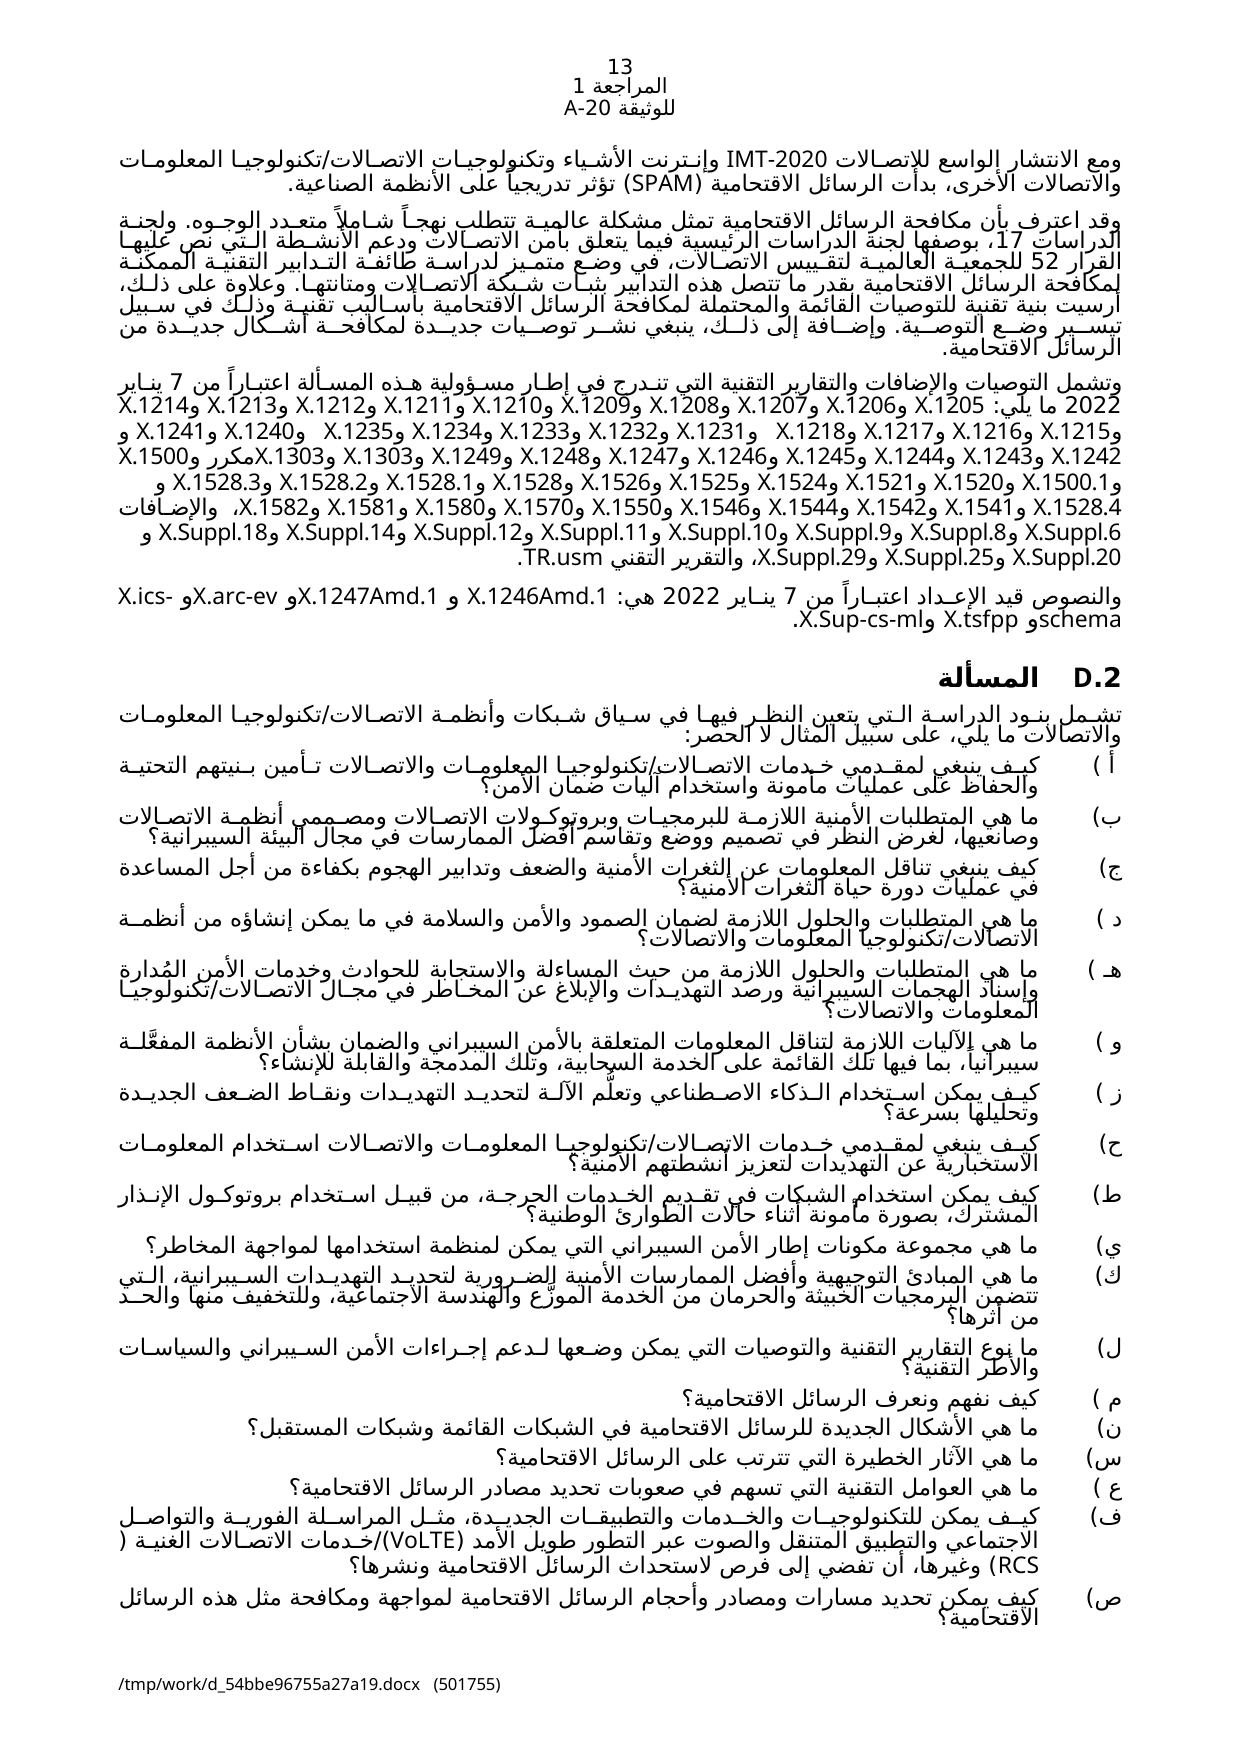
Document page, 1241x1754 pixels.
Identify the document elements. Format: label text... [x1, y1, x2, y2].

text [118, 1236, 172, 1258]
text ح) كيف ينبغي لمقدمي خدمات الاتصالات/تكنولوجيا المعلومات والاتصالات استخدام المعلومات الاستخبارية عن التهديدات لتعزيز أنشطتهم الأمنية؟ [118, 1134, 1122, 1177]
text ب) ما هي المتطلبات الأمنية اللازمة للبرمجيات وبروتوكولات الاتصالات ومصممي أنظمة الاتصالات وصانعيها، لغرض النظر في تصميم ووضع وتقاسم أفضل الممارسات في مجال البيئة السيبرانية؟ [118, 808, 1122, 850]
text ن) ما هي الأشكال الجديدة للرسائل الاقتحامية في الشبكات القائمة وشبكات المستقبل؟ [791, 1419, 1122, 1440]
text وقد اعترف بأن مكافحة الرسائل الاقتحامية تمثل مشكلة عالمية تتطلب نهجاً شاملاً متعدد الوجوه. ولجنة الدراسات 17، بوصفها لجنة الدراسات الرئيسية فيما يتعلق بأمن الاتصالات ودعم الأنشطة التي نص عليها القرار 52 للجمعية العالمية لتقييس الاتصالات، في وضع متميز لدراسة طائفة التدابير التقنية الممكنة لمكافحة الرسائل الاقتحامية بقدر ما تتصل هذه التدابير بثبات شبكة الاتصالات ومتانتها. وعلاوة على ذلك، أرسيت بنية تقنية للتوصيات القائمة والمحتملة لمكافحة الرسائل الاقتحامية بأساليب تقنية وذلك في سبيل تيسير وضع التوصية. وإضافة إلى ذلك، ينبغي نشر توصيات جديدة لمكافحة أشكال جديدة من الرسائل الاقتحامية. [118, 211, 1122, 361]
text تشمل بنود الدراسة التي يتعين النظر فيها في سياق شبكات وأنظمة الاتصالات/تكنولوجيا المعلومات والاتصالات ما يلي، على سبيل المثال لا الحصر: [118, 706, 1122, 748]
text ص) كيف يمكن تحديد مسارات ومصادر وأحجام الرسائل الاقتحامية لمواجهة ومكافحة مثل هذه الرسائل الاقتحامية؟ [118, 1588, 1122, 1631]
text ع ) ما هي العوامل التقنية التي تسهم في صعوبات تحديد مصادر الرسائل الاقتحامية؟ [118, 1478, 464, 1499]
text ع ) ما هي العوامل التقنية التي تسهم في صعوبات تحديد مصادر الرسائل الاقتحامية؟ [455, 1478, 963, 1499]
text ك) ما هي المبادئ التوجيهية وأفضل الممارسات الأمنية الضرورية لتحديد التهديدات السيبرانية، التي تتضمن البرمجيات الخبيثة والحرمان من الخدمة الموزَّع والهندسة الاجتماعية، وللتخفيف منها والحد من أثرها؟ [118, 1266, 1122, 1330]
text ن) ما هي الأشكال الجديدة للرسائل الاقتحامية في الشبكات القائمة وشبكات المستقبل؟ [118, 1419, 802, 1440]
text ج) كيف ينبغي تناقل المعلومات عن الثغرات الأمنية والضعف وتدابير الهجوم بكفاءة من أجل المساعدة في عمليات دورة حياة الثغرات الأمنية؟ [118, 858, 833, 901]
text م ) كيف نفهم ونعرف الرسائل الاقتحامية؟ [118, 1389, 856, 1411]
text د ) ما هي المتطلبات والحلول اللازمة لضمان الصمود والأمن والسلامة في ما يمكن إنشاؤه من أنظمة الاتصالات/تكنولوجيا المعلومات والاتصالات؟ [118, 909, 827, 952]
text هـ ) ما هي المتطلبات والحلول اللازمة من حيث المساءلة والاستجابة للحوادث وخدمات الأمن المُدارة وإسناد الهجمات السيبرانية ورصد التهديدات والإبلاغ عن المخاطر في مجال الاتصالات/تكنولوجيا المعلومات والاتصالات؟ [118, 960, 1122, 1024]
text ف) كيف يمكن للتكنولوجيات والخدمات والتطبيقات الجديدة، مثل المراسلة الفورية والتواصل الاجتماعي والتطبيق المتنقل والصوت عبر التطور طويل الأمد (VoLTE)/خدمات الاتصالات الغنية (RCS) وغيرها، أن تفضي إلى فرص لاستحداث الرسائل الاقتحامية ونشرها؟ [118, 1508, 1122, 1580]
text ط) كيف يمكن استخدام الشبكات في تقديم الخدمات الحرجة، من قبيل استخدام بروتوكول الإنذار المشترك، بصورة مأمونة أثناء حالات الطوارئ الوطنية؟ [118, 1186, 1122, 1228]
text س) ما هي الآثار الخطيرة التي تترتب على الرسائل الاقتحامية؟ [861, 1448, 1122, 1470]
text أ ) كيف ينبغي لمقدمي خدمات الاتصالات/تكنولوجيا المعلومات والاتصالات تأمين بنيتهم التحتية والحفاظ على عمليات مأمونة واستخدام آليات ضمان الأمن؟ [118, 757, 1122, 799]
text و ) ما هي الآليات اللازمة لتناقل المعلومات المتعلقة بالأمن السيبراني والضمان بشأن الأنظمة المفعَّلة سيبرانياً، بما فيها تلك القائمة على الخدمة السحابية، وتلك المدمجة والقابلة للإنشاء؟ [118, 1033, 1122, 1075]
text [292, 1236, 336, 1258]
text ل) ما نوع التقارير التقنية والتوصيات التي يمكن وضعها لدعم إجراءات الأمن السيبراني والسياسات والأطر التقنية؟ [118, 1338, 1122, 1381]
text د ) ما هي المتطلبات والحلول اللازمة لضمان الصمود والأمن والسلامة في ما يمكن إنشاؤه من أنظمة الاتصالات/تكنولوجيا المعلومات والاتصالات؟ [796, 909, 1122, 952]
subtitle 2.D المسألة [118, 664, 1122, 693]
text ز ) كيف يمكن استخدام الذكاء الاصطناعي وتعلُّم الآلة لتحديد التهديدات ونقاط الضعف الجديدة وتحليلها بسرعة؟ [118, 1084, 1122, 1126]
text ي) ما هي مجموعة مكونات إطار الأمن السيبراني التي يمكن لمنظمة استخدامها لمواجهة المخاطر؟ [857, 1236, 1122, 1258]
text س) ما هي الآثار الخطيرة التي تترتب على الرسائل الاقتحامية؟ [660, 1448, 879, 1470]
text ج) كيف ينبغي تناقل المعلومات عن الثغرات الأمنية والضعف وتدابير الهجوم بكفاءة من أجل المساعدة في عمليات دورة حياة الثغرات الأمنية؟ [782, 858, 1122, 901]
text س) ما هي الآثار الخطيرة التي تترتب على الرسائل الاقتحامية؟ [118, 1448, 670, 1470]
text والنصوص قيد الإعداد اعتباراً من 7 يناير 2022 هي: X.1246Amd.1 و X.1247Amd.1و X.arc-evو X.ics-schemaو X.tsfpp وX.Sup-cs-ml. [118, 584, 1122, 634]
text وتشمل التوصيات والإضافات والتقارير التقنية التي تندرج في إطار مسؤولية هذه المسألة اعتباراً من 7 يناير 2022 ما يلي: X.1205 وX.1206 وX.1207 وX.1208 وX.1209 وX.1210 وX.1211 وX.1212 وX.1213 وX.1214 وX.1215 وX.1216 وX.1217 وX.1218 وX.1231 وX.1232 وX.1233 وX.1234 وX.1235 وX.1240 وX.1241 وX.1242 وX.1243 وX.1244 وX.1245 وX.1246 وX.1247 وX.1248 وX.1249 وX.1303 وX.1303مكرر وX.1500 وX.1500.1 وX.1520 وX.1521 وX.1524 وX.1525 وX.1526 وX.1528 وX.1528.1 وX.1528.2 وX.1528.3 وX.1528.4 وX.1541 وX.1542 وX.1544 وX.1546 وX.1550 وX.1570 وX.1580 وX.1581 وX.1582، والإضافات X.Suppl.6 وX.Suppl.8 وX.Suppl.9 وX.Suppl.10 وX.Suppl.11 وX.Suppl.12 وX.Suppl.14 وX.Suppl.18 وX.Suppl.20 وX.Suppl.25 وX.Suppl.29، والتقرير التقني TR.usm. [118, 373, 1122, 572]
text م ) كيف نفهم ونعرف الرسائل الاقتحامية؟ [846, 1389, 1122, 1411]
text ومع الانتشار الواسع للاتصالات IMT-2020 وإنترنت الأشياء وتكنولوجيات الاتصالات/تكنولوجيا المعلومات والاتصالات الأخرى، بدأت الرسائل الاقتحامية (SPAM) تؤثر تدريجياً على الأنظمة الصناعية. [118, 148, 1122, 199]
